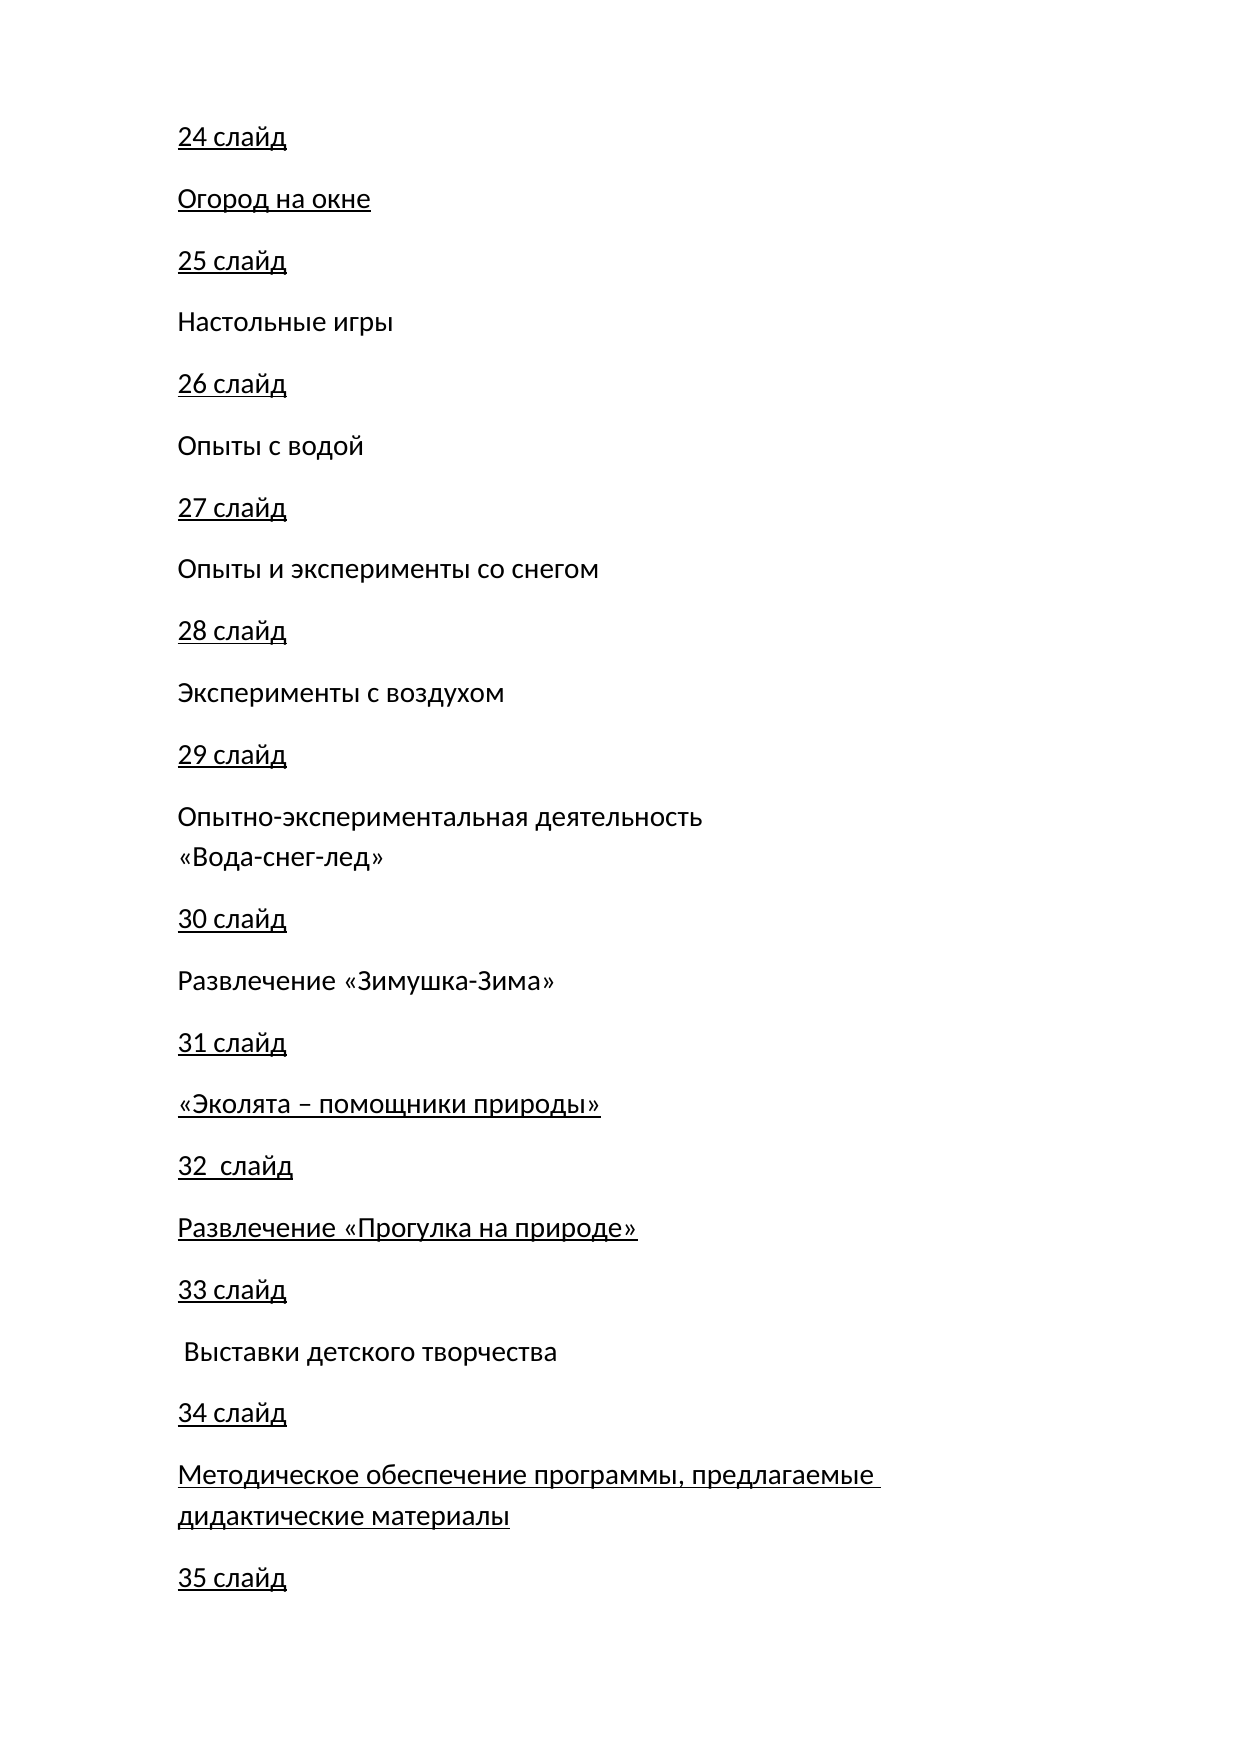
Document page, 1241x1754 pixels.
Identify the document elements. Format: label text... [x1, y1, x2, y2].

text 32 слайд [177, 1147, 1152, 1183]
text 25 слайд [177, 242, 1152, 277]
text 33 слайд [177, 1271, 1152, 1307]
text Огород на окне [177, 180, 1152, 216]
text 26 слайд [177, 365, 1152, 401]
text Развлечение «Прогулка на природе» [177, 1209, 1152, 1245]
text Методическое обеспечение программы, предлагаемые дидактические материалы [177, 1456, 1152, 1533]
text 27 слайд [177, 489, 1152, 524]
text 31 слайд [177, 1024, 1152, 1059]
text 34 слайд [177, 1394, 1152, 1430]
text Настольные игры [177, 303, 1152, 339]
text Эксперименты с воздухом [177, 674, 1152, 710]
text 24 слайд [177, 118, 1152, 154]
text Опытно-экспериментальная деятельность «Вода-снег-лед» [177, 798, 1152, 874]
text 30 слайд [177, 900, 1152, 936]
text Опыты и эксперименты со снегом [177, 551, 1152, 586]
text Опыты с водой [177, 427, 1152, 463]
text «Эколята – помощники природы» [177, 1086, 1152, 1121]
text Выставки детского творчества [177, 1333, 1152, 1368]
text 35 слайд [177, 1559, 1152, 1594]
text 28 слайд [177, 612, 1152, 648]
text Развлечение «Зимушка-Зима» [177, 962, 1152, 998]
text 29 слайд [177, 736, 1152, 771]
